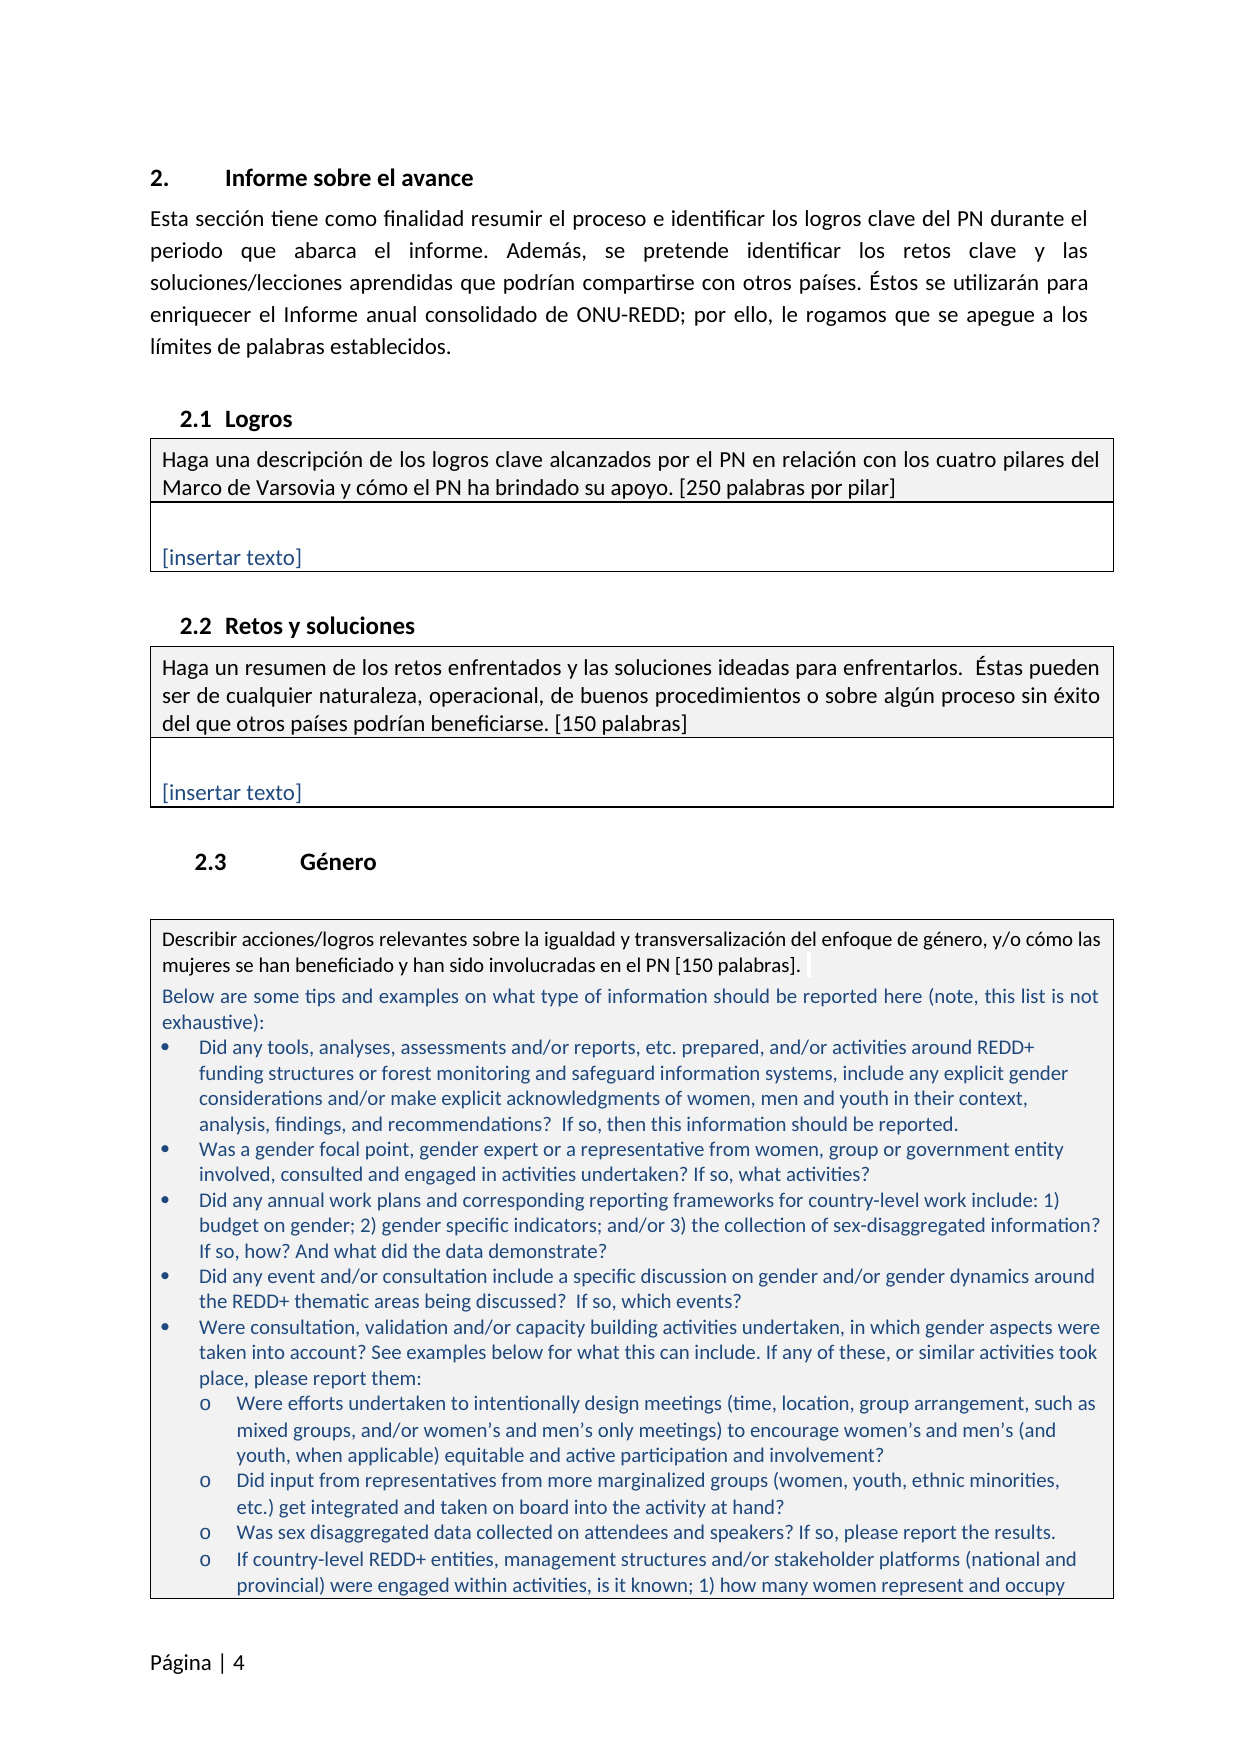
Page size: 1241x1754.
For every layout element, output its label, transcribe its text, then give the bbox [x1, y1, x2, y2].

subtitle Informe sobre el avance [150, 162, 1090, 193]
subtitle Género [194, 846, 1090, 876]
table_cell [insertar texto] [151, 738, 1113, 806]
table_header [151, 920, 1113, 1598]
table_cell [insertar texto] [151, 503, 1113, 571]
subtitle Retos y soluciones [179, 611, 1090, 641]
table_header Haga un resumen de los retos enfrentados y las soluciones ideadas para enfrentarlos. Éstas pueden ser de cualquier naturaleza, operacional, de buenos procedimientos o sobre algún proceso sin éxito del que otros países podrían beneficiarse. [150 palabras] [151, 647, 1113, 737]
subtitle Logros [179, 403, 1090, 434]
text Esta sección tiene como finalidad resumir el proceso e identificar los logros clave del PN durante el periodo que abarca el informe. Además, se pretende identificar los retos clave y las soluciones/lecciones aprendidas que podrían compartirse con otros países. Éstos se utilizarán para enriquecer el Informe anual consolidado de ONU-REDD; por ello, le rogamos que se apegue a los límites de palabras establecidos. [150, 204, 1090, 361]
table_header Haga una descripción de los logros clave alcanzados por el PN en relación con los cuatro pilares del Marco de Varsovia y cómo el PN ha brindado su apoyo. [250 palabras por pilar] [151, 439, 1113, 501]
